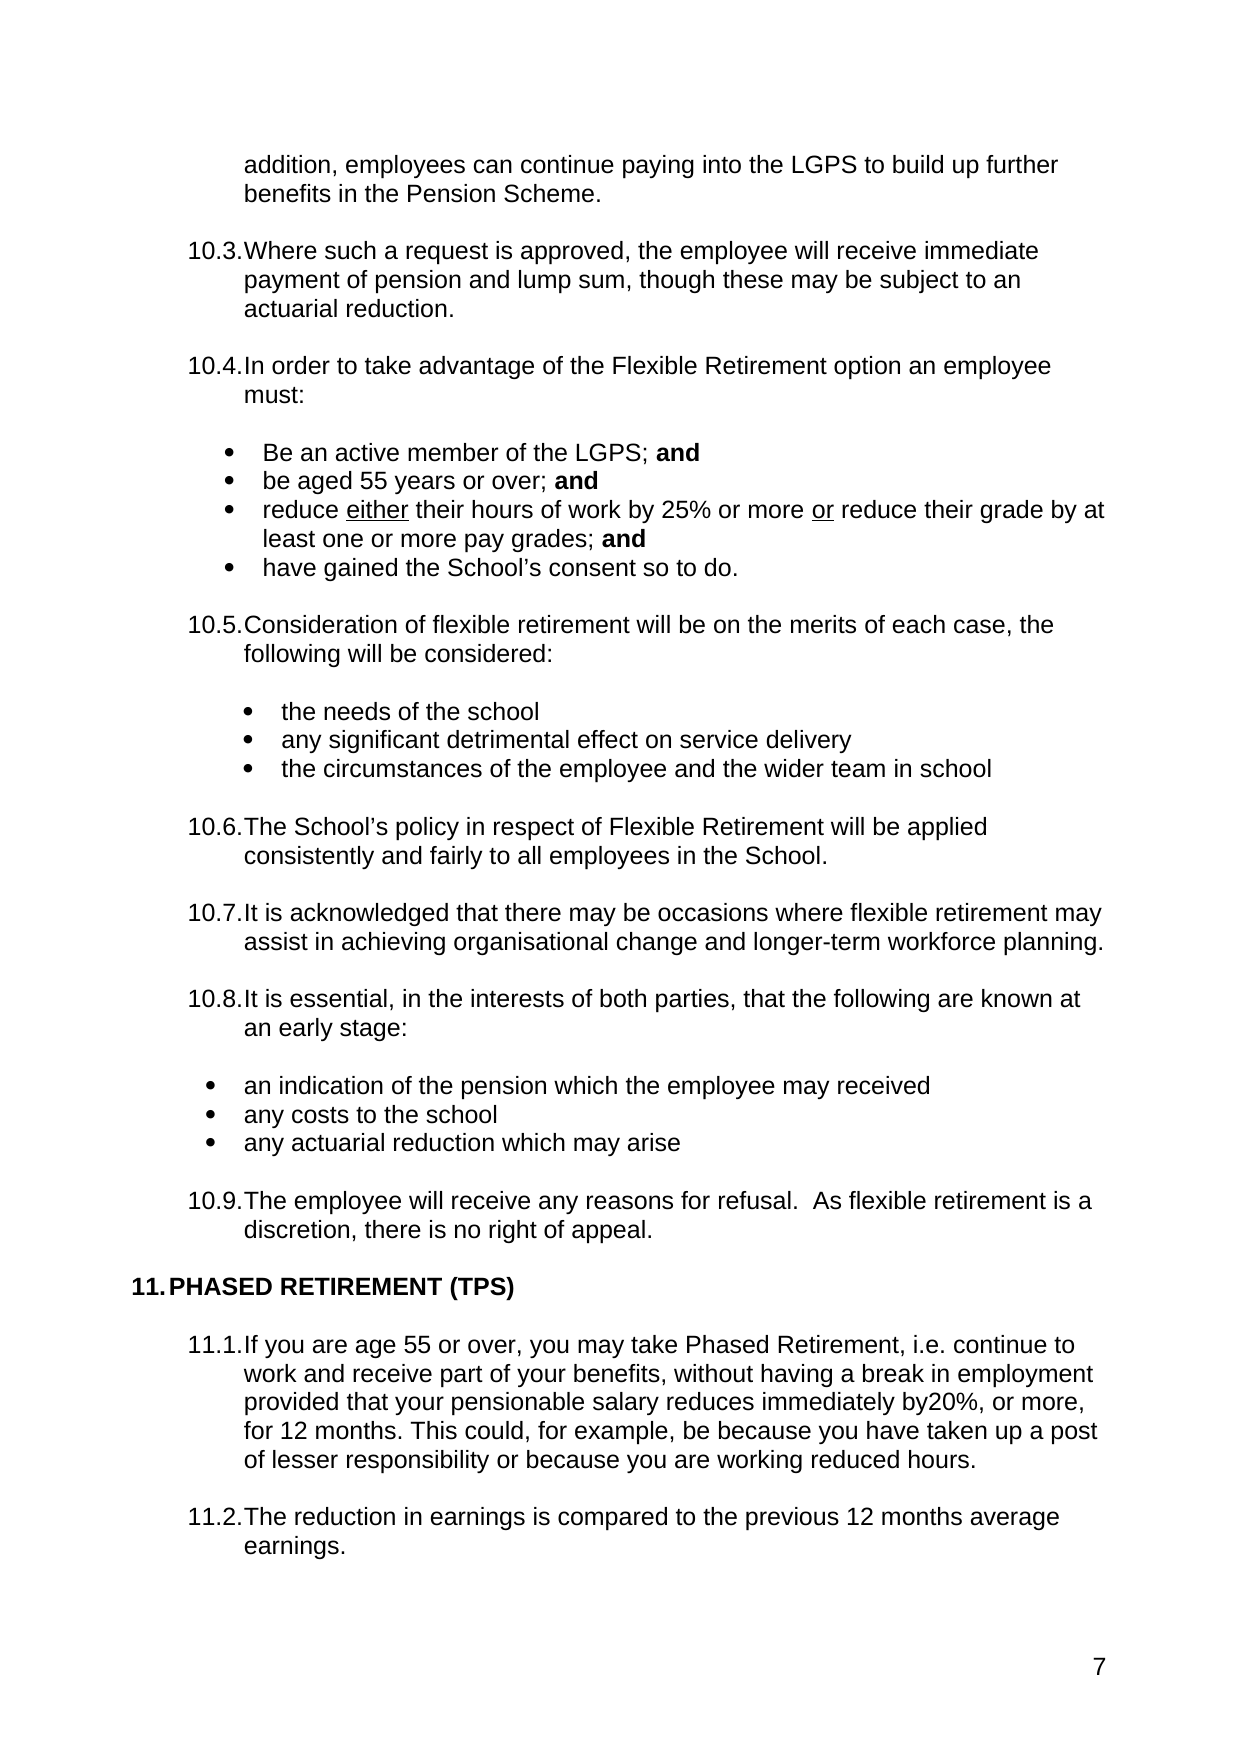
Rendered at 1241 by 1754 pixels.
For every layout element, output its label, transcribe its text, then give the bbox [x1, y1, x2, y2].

list be aged 55 years or over; and [225, 466, 1106, 495]
list The School’s policy in respect of Flexible Retirement will be applied consistently and fairly to all employees in the School. [187, 812, 1106, 869]
list In order to take advantage of the Flexible Retirement option an employee must: [187, 351, 1106, 409]
list the needs of the school [244, 697, 1106, 726]
list It is acknowledged that there may be occasions where flexible retirement may assist in achieving organisational change and longer-term workforce planning. [187, 898, 1106, 956]
list Be an active member of the LGPS; and [225, 437, 1106, 466]
list Where such a request is approved, the employee will receive immediate payment of pension and lump sum, though these may be subject to an actuarial reduction. [187, 236, 1106, 322]
list any actuarial reduction which may arise [206, 1128, 1106, 1157]
list Consideration of flexible retirement will be on the merits of each case, the following will be considered: [187, 610, 1106, 668]
list It is essential, in the interests of both parties, that the following are known at an early stage: [187, 984, 1106, 1042]
list any significant detrimental effect on service delivery [244, 726, 1106, 754]
list The employee will receive any reasons for refusal. As flexible retirement is a discretion, there is no right of appeal. [187, 1186, 1106, 1243]
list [187, 150, 1106, 207]
list Phased Retirement (TPS) [131, 1272, 1106, 1301]
list have gained the School’s consent so to do. [225, 553, 1106, 582]
list an indication of the pension which the employee may received [206, 1071, 1106, 1099]
list reduce either their hours of work by 25% or more or reduce their grade by at least one or more pay grades; and [225, 495, 1106, 553]
list the circumstances of the employee and the wider team in school [244, 754, 1106, 783]
list The reduction in earnings is compared to the previous 12 months average earnings. [187, 1502, 1106, 1560]
list any costs to the school [206, 1099, 1106, 1128]
list If you are age 55 or over, you may take Phased Retirement, i.e. continue to work and receive part of your benefits, without having a break in employment provided that your pensionable salary reduces immediately by20%, or more, for 12 months. This could, for example, be because you have taken up a post of lesser responsibility or because you are working reduced hours. [187, 1330, 1106, 1473]
